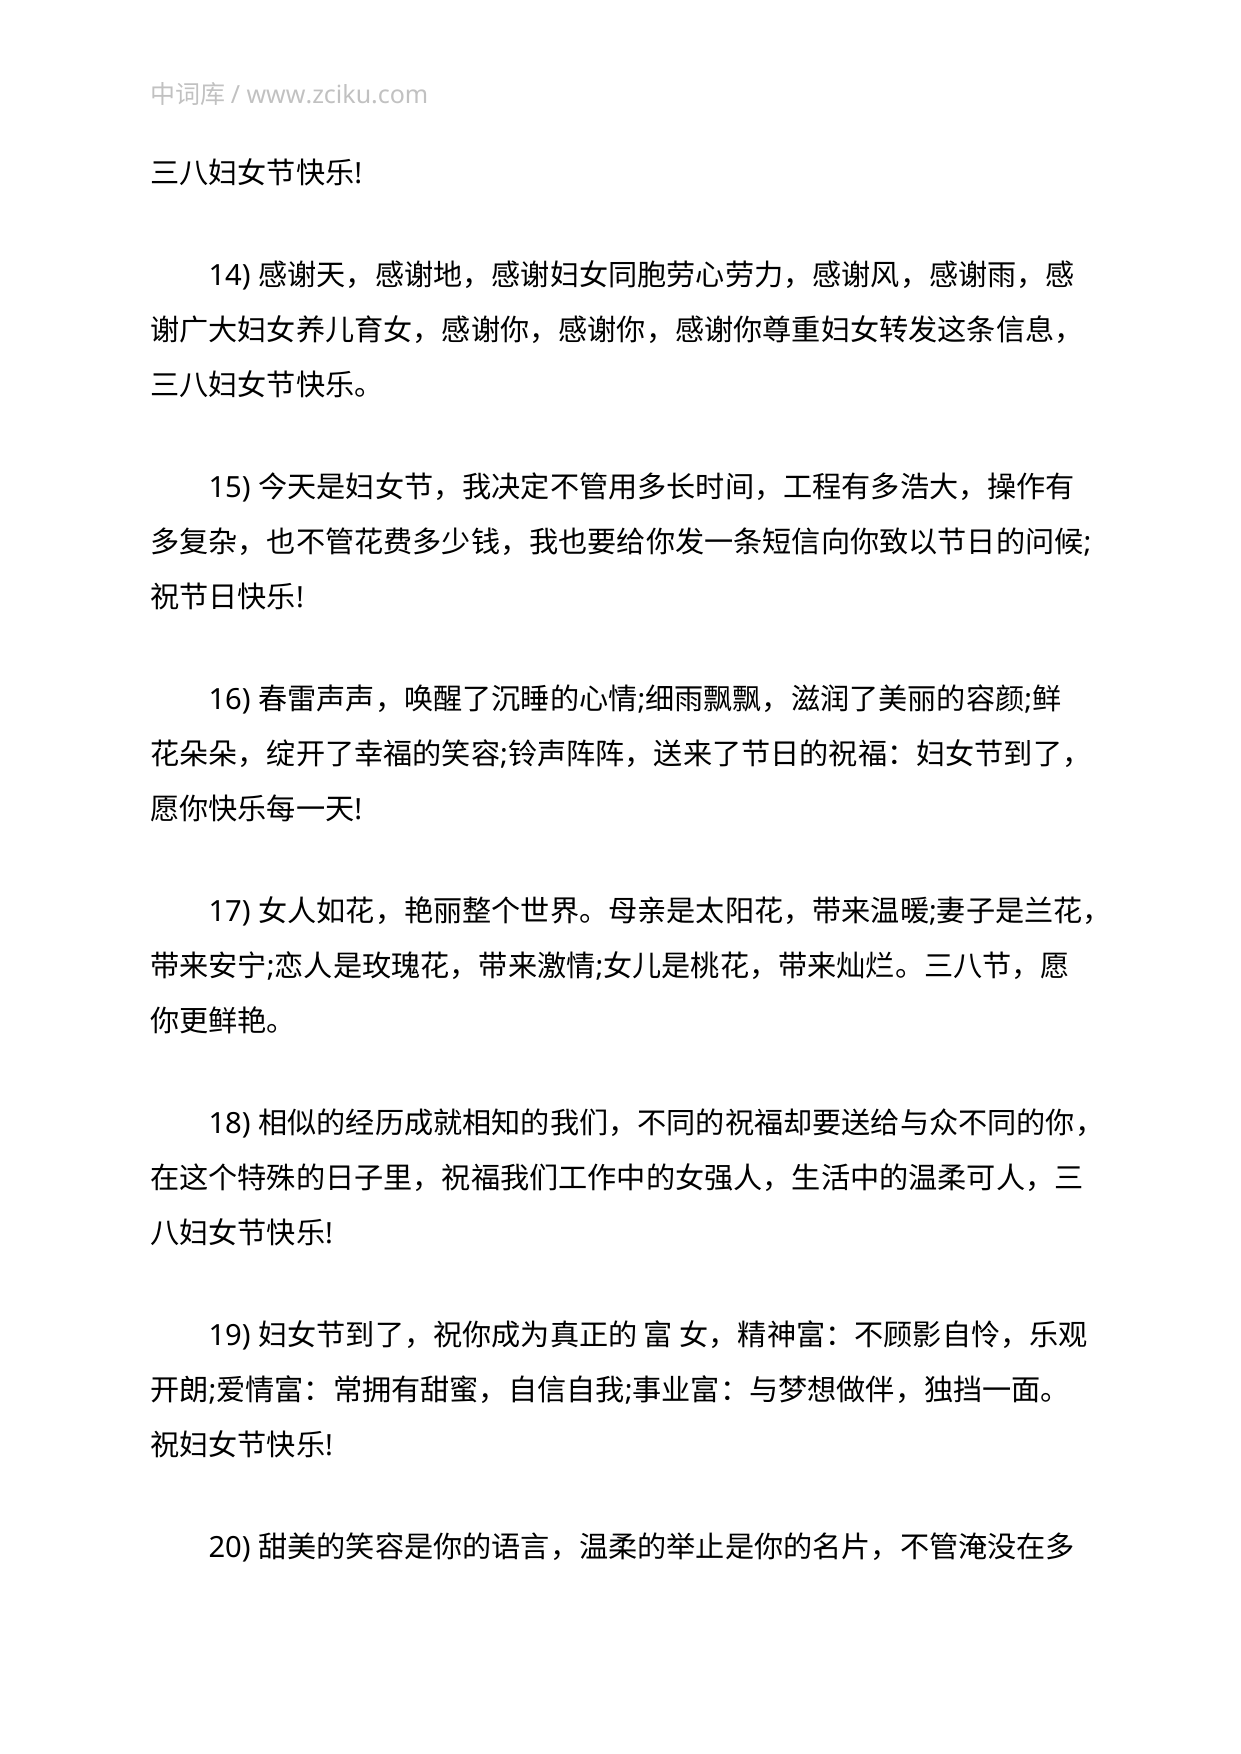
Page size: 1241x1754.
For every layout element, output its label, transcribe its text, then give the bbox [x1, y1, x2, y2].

text 17) 女人如花，艳丽整个世界。母亲是太阳花，带来温暖;妻子是兰花，带来安宁;恋人是玫瑰花，带来激情;女儿是桃花，带来灿烂。三八节，愿你更鲜艳。 [150, 888, 1090, 1040]
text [150, 150, 1090, 192]
text 14) 感谢天，感谢地，感谢妇女同胞劳心劳力，感谢风，感谢雨，感谢广大妇女养儿育女，感谢你，感谢你，感谢你尊重妇女转发这条信息，三八妇女节快乐。 [150, 252, 1090, 404]
text 18) 相似的经历成就相知的我们，不同的祝福却要送给与众不同的你，在这个特殊的日子里，祝福我们工作中的女强人，生活中的温柔可人，三八妇女节快乐! [150, 1099, 1090, 1252]
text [150, 1523, 1090, 1566]
text 19) 妇女节到了，祝你成为真正的 富 女，精神富：不顾影自怜，乐观开朗;爱情富：常拥有甜蜜，自信自我;事业富：与梦想做伴，独挡一面。祝妇女节快乐! [150, 1311, 1090, 1464]
text 15) 今天是妇女节，我决定不管用多长时间，工程有多浩大，操作有多复杂，也不管花费多少钱，我也要给你发一条短信向你致以节日的问候;祝节日快乐! [150, 464, 1090, 616]
text 16) 春雷声声，唤醒了沉睡的心情;细雨飘飘，滋润了美丽的容颜;鲜花朵朵，绽开了幸福的笑容;铃声阵阵，送来了节日的祝福：妇女节到了，愿你快乐每一天! [150, 676, 1090, 828]
